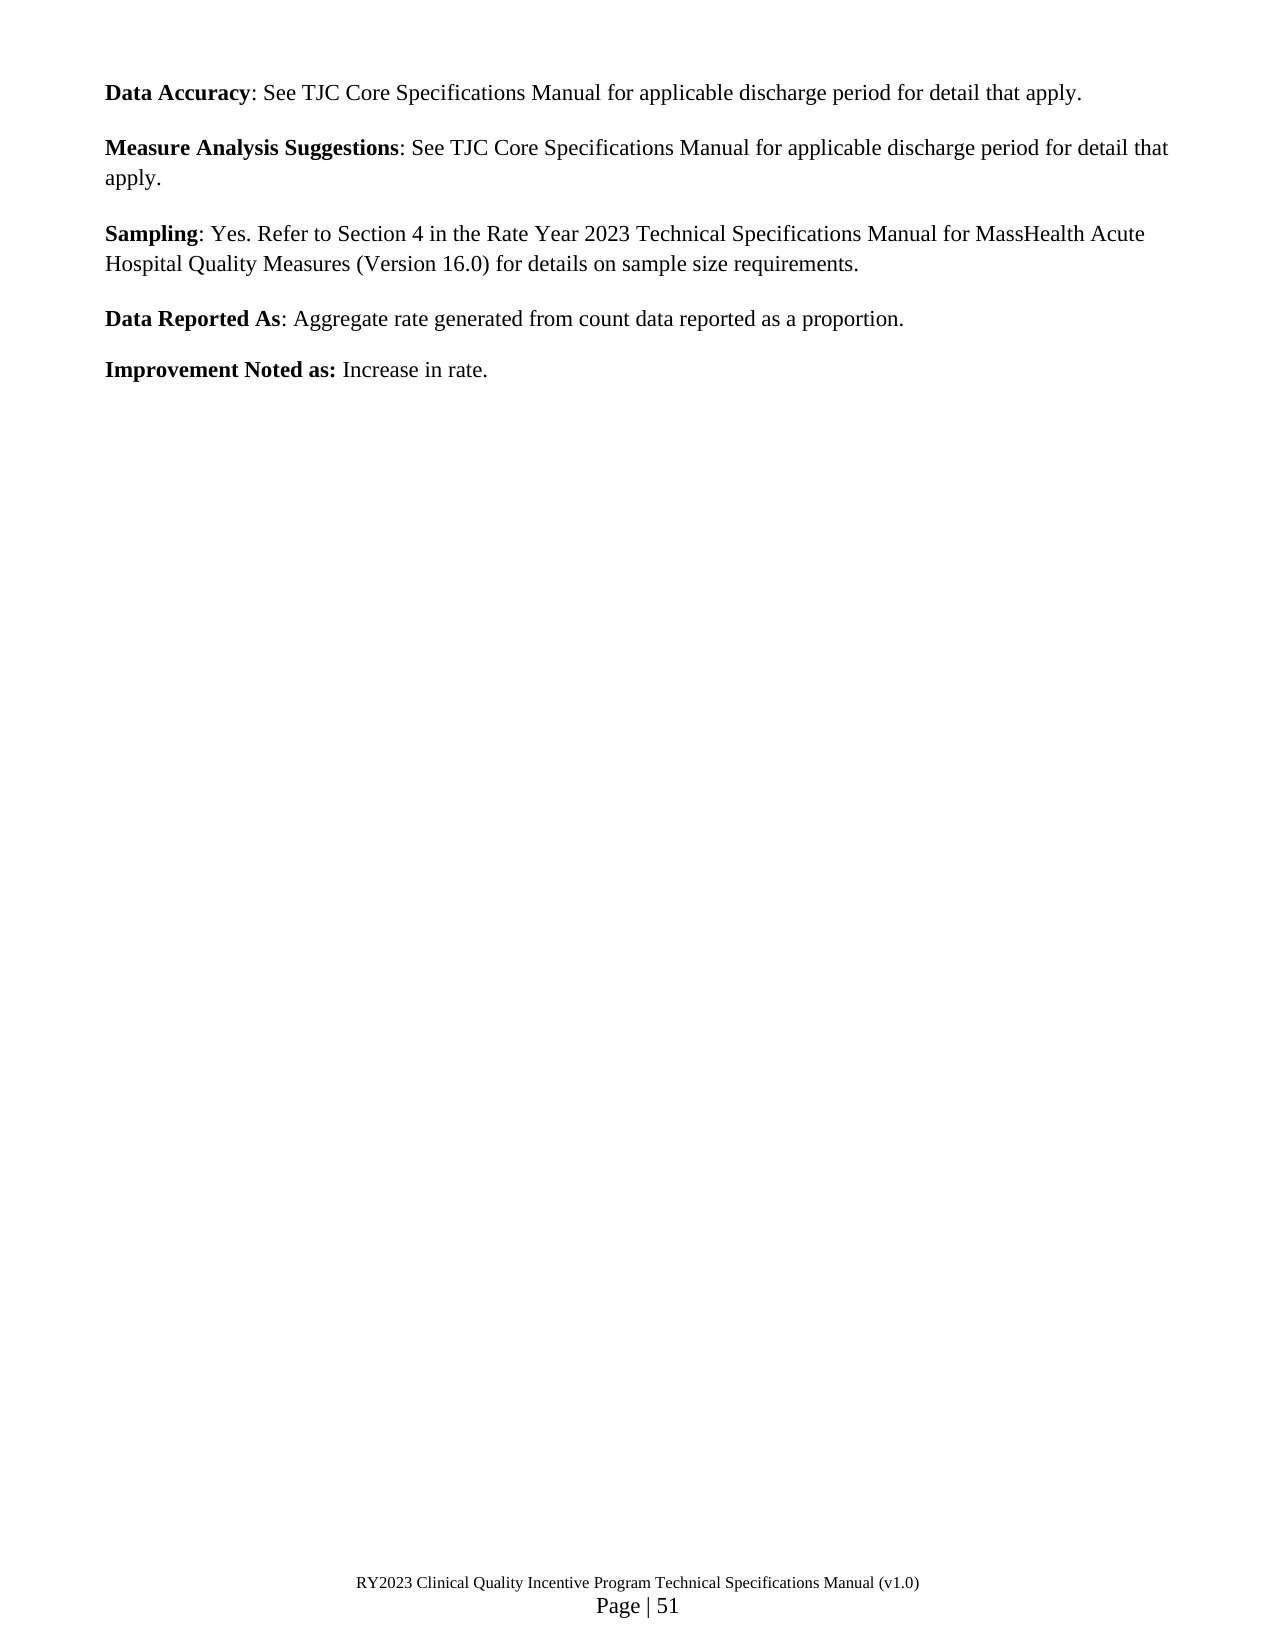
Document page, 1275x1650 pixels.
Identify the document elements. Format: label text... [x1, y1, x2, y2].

text Measure Analysis Suggestions: See TJC Core Specifications Manual for applicable discharge period for detail that apply. [105, 134, 1170, 191]
text Improvement Noted as: Increase in rate. [105, 356, 1170, 383]
text Data Reported As: Aggregate rate generated from count data reported as a proportion. [105, 305, 1170, 331]
text Sampling: Yes. Refer to Section 4 in the Rate Year 2023 Technical Specifications Manual for MassHealth Acute Hospital Quality Measures (Version 16.0) for details on sample size requirements. [105, 220, 1170, 276]
text Data Accuracy: See TJC Core Specifications Manual for applicable discharge period for detail that apply. [105, 79, 1170, 105]
